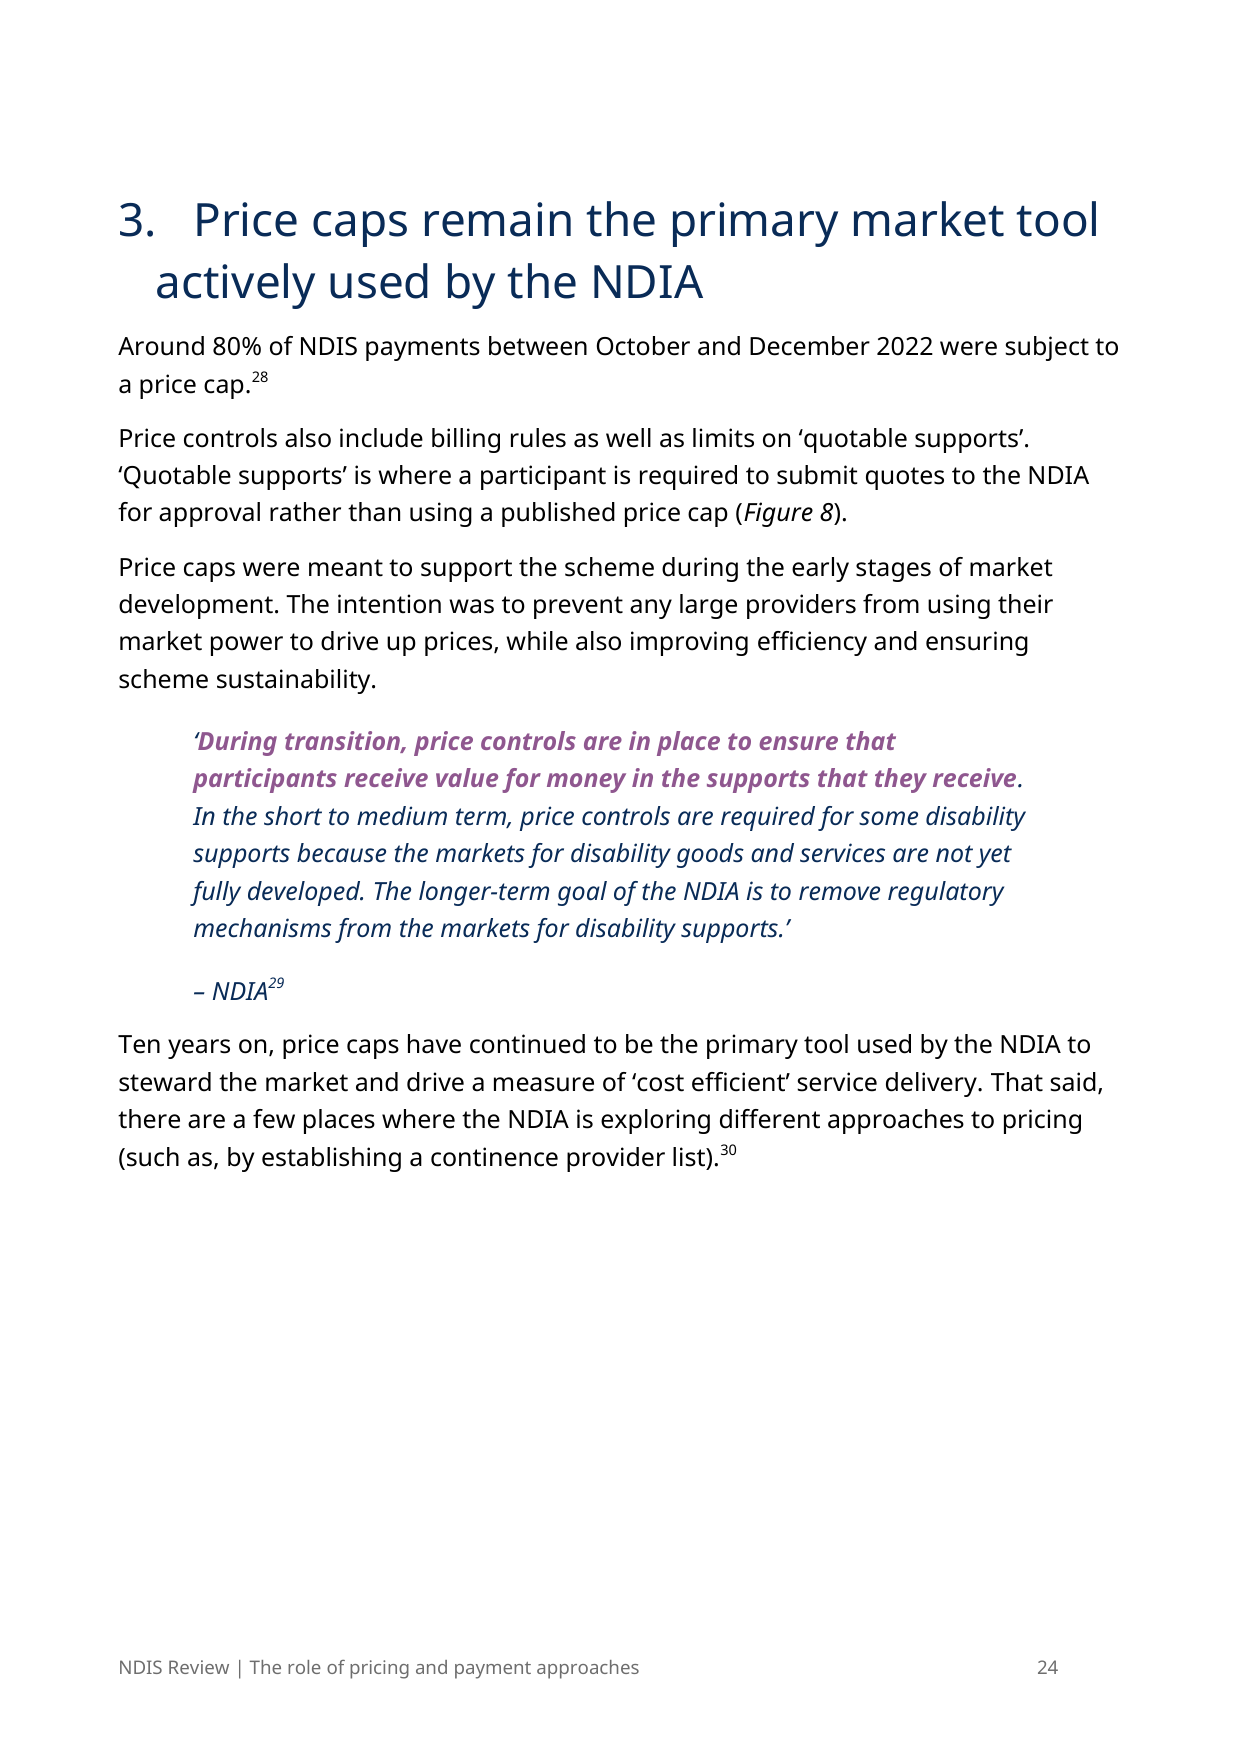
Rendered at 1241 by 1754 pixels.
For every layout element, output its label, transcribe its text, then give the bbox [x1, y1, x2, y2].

text Around 80% of NDIS payments between October and December 2022 were subject to a price cap. [118, 329, 1122, 400]
text – NDIA [193, 973, 1047, 1007]
text Price caps were meant to support the scheme during the early stages of market development. The intention was to prevent any large providers from using their market power to drive up prices, while also improving efficiency and ensuring scheme sustainability. [118, 549, 1122, 695]
subtitle Price caps remain the primary market tool actively used by the NDIA [118, 187, 1122, 312]
text ‘During transition, price controls are in place to ensure that participants receive value for money in the supports that they receive. In the short to medium term, price controls are required for some disability supports because the markets for disability goods and services are not yet fully developed. The longer-term goal of the NDIA is to remove regulatory mechanisms from the markets for disability supports.’ [193, 724, 1047, 945]
text Ten years on, price caps have continued to be the primary tool used by the NDIA to steward the market and drive a measure of ‘cost efficient’ service delivery. That said, there are a few places where the NDIA is exploring different approaches to pricing (such as, by establishing a continence provider list). [118, 1027, 1122, 1173]
text Price controls also include billing rules as well as limits on ‘quotable supports’. ‘Quotable supports’ is where a participant is required to submit quotes to the NDIA for approval rather than using a published price cap (Figure 8). [118, 420, 1122, 529]
